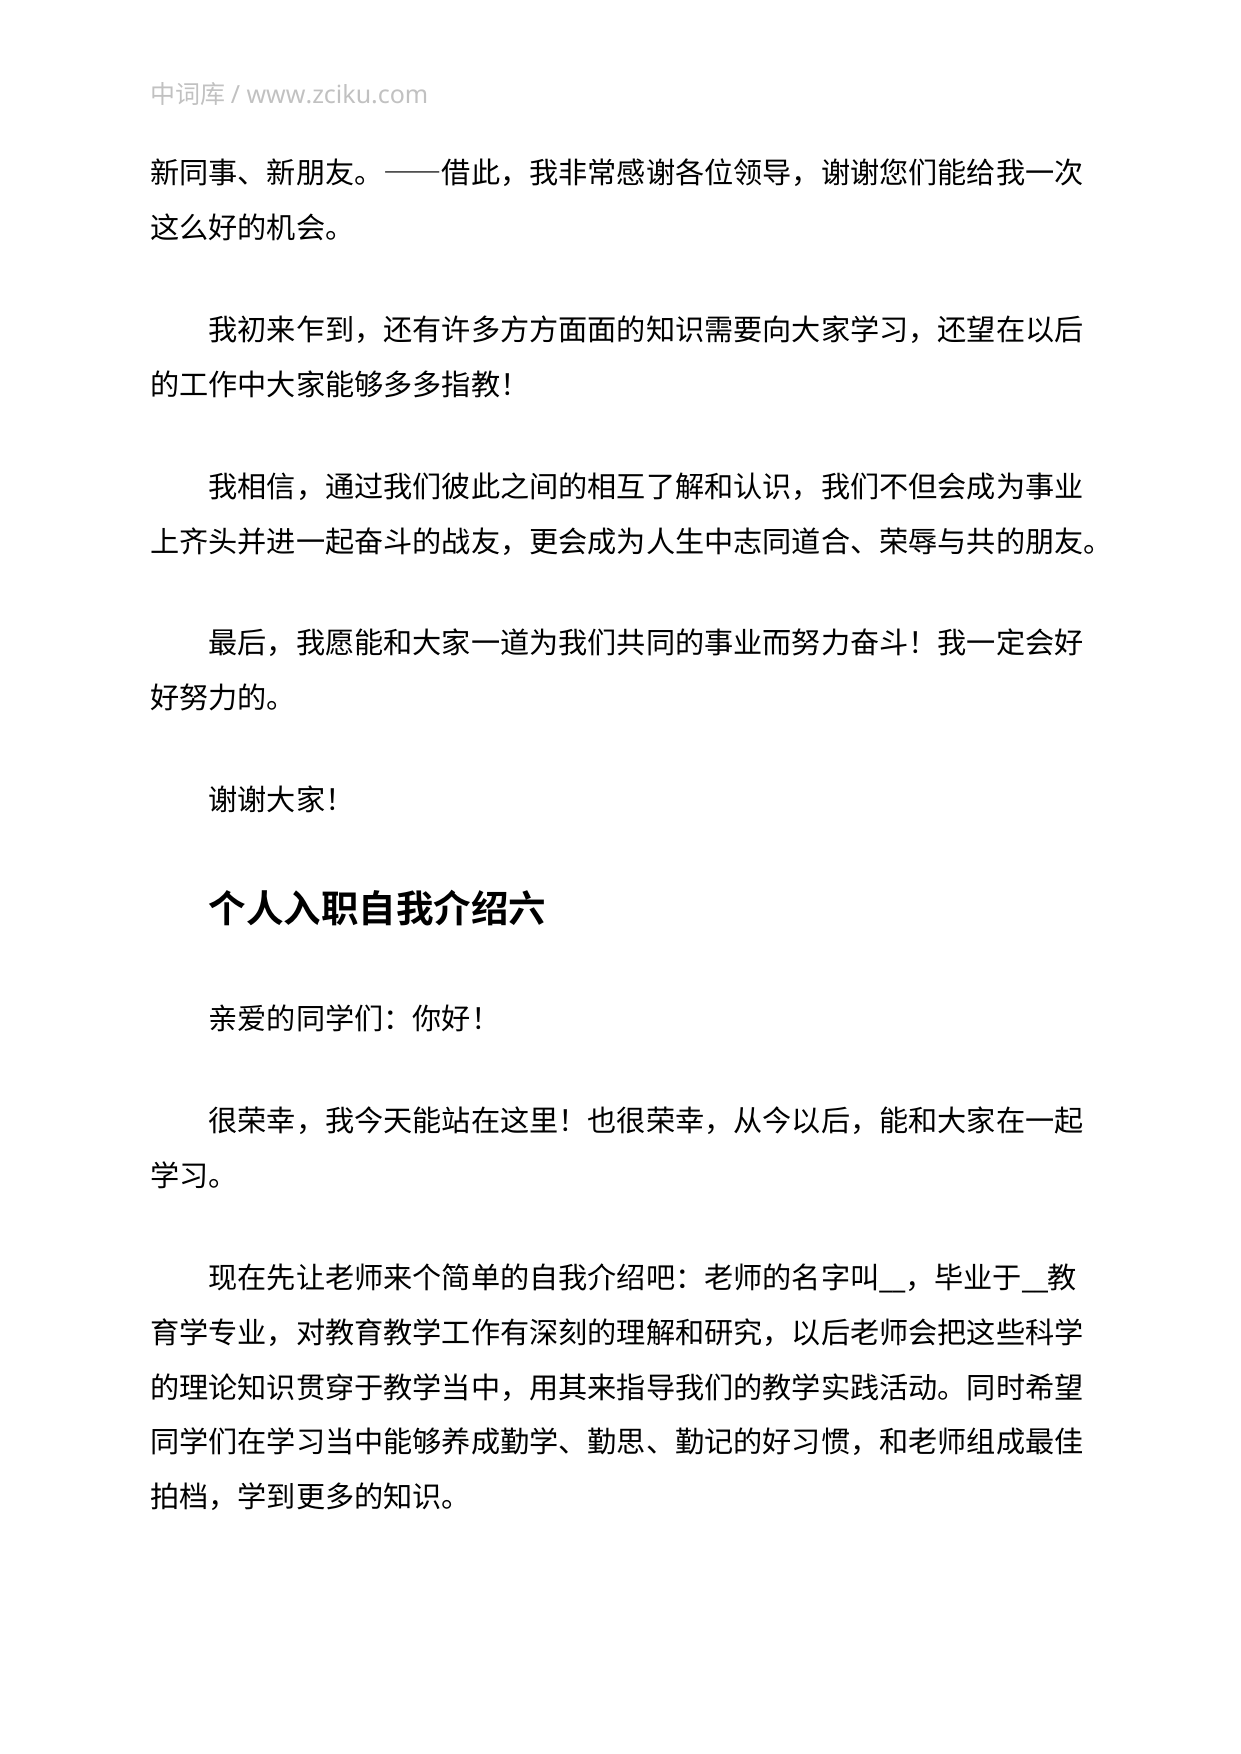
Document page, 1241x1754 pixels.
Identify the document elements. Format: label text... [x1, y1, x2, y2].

text 现在先让老师来个简单的自我介绍吧：老师的名字叫__，毕业于__教育学专业，对教育教学工作有深刻的理解和研究，以后老师会把这些科学的理论知识贯穿于教学当中，用其来指导我们的教学实践活动。同时希望同学们在学习当中能够养成勤学、勤思、勤记的好习惯，和老师组成最佳拍档，学到更多的知识。 [150, 1254, 1090, 1516]
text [150, 150, 1090, 247]
text 最后，我愿能和大家一道为我们共同的事业而努力奋斗！我一定会好好努力的。 [150, 620, 1090, 717]
text 亲爱的同学们：你好！ [150, 996, 1090, 1038]
text 个人入职自我介绍六 [150, 878, 1090, 933]
text 谢谢大家！ [150, 777, 1090, 819]
text 我初来乍到，还有许多方方面面的知识需要向大家学习，还望在以后的工作中大家能够多多指教！ [150, 307, 1090, 404]
text 很荣幸，我今天能站在这里！也很荣幸，从今以后，能和大家在一起学习。 [150, 1098, 1090, 1195]
text 我相信，通过我们彼此之间的相互了解和认识，我们不但会成为事业上齐头并进一起奋斗的战友，更会成为人生中志同道合、荣辱与共的朋友。 [150, 463, 1090, 561]
